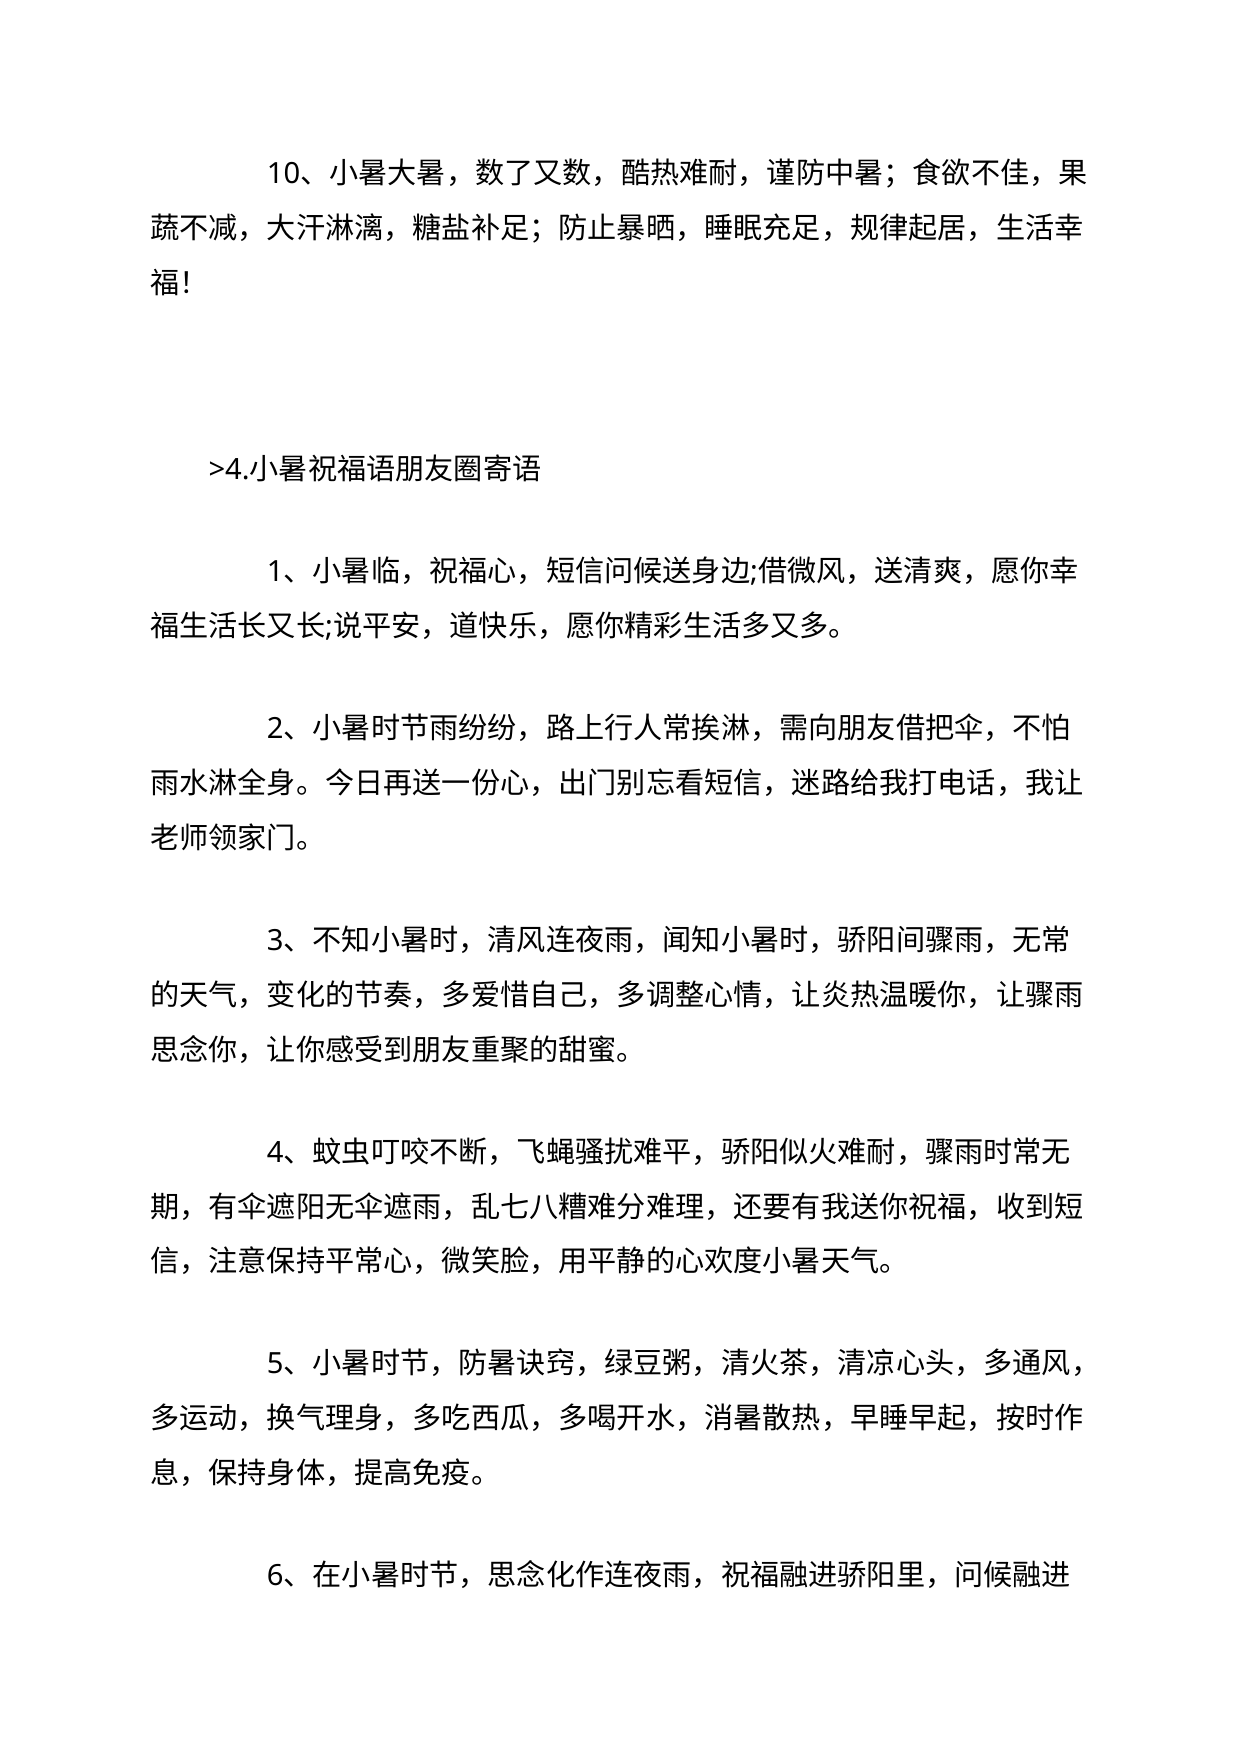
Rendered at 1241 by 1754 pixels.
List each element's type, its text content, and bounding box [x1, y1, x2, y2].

text 3、不知小暑时，清风连夜雨，闻知小暑时，骄阳间骤雨，无常的天气，变化的节奏，多爱惜自己，多调整心情，让炎热温暖你，让骤雨思念你，让你感受到朋友重聚的甜蜜。 [150, 916, 1090, 1069]
text 1、小暑临，祝福心，短信问候送身边;借微风，送清爽，愿你幸福生活长又长;说平安，道快乐，愿你精彩生活多又多。 [150, 548, 1090, 645]
text 10、小暑大暑，数了又数，酷热难耐，谨防中暑；食欲不佳，果蔬不减，大汗淋漓，糖盐补足；防止暴晒，睡眠充足，规律起居，生活幸福！ [150, 150, 1090, 302]
text 5、小暑时节，防暑诀窍，绿豆粥，清火茶，清凉心头，多通风，多运动，换气理身，多吃西瓜，多喝开水，消暑散热，早睡早起，按时作息，保持身体，提高免疫。 [150, 1340, 1090, 1492]
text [150, 1551, 1090, 1594]
text >4.小暑祝福语朋友圈寄语 [150, 446, 1090, 488]
text 4、蚊虫叮咬不断，飞蝇骚扰难平，骄阳似火难耐，骤雨时常无期，有伞遮阳无伞遮雨，乱七八糟难分难理，还要有我送你祝福，收到短信，注意保持平常心，微笑脸，用平静的心欢度小暑天气。 [150, 1128, 1090, 1280]
text 2、小暑时节雨纷纷，路上行人常挨淋，需向朋友借把伞，不怕雨水淋全身。今日再送一份心，出门别忘看短信，迷路给我打电话，我让老师领家门。 [150, 705, 1090, 857]
